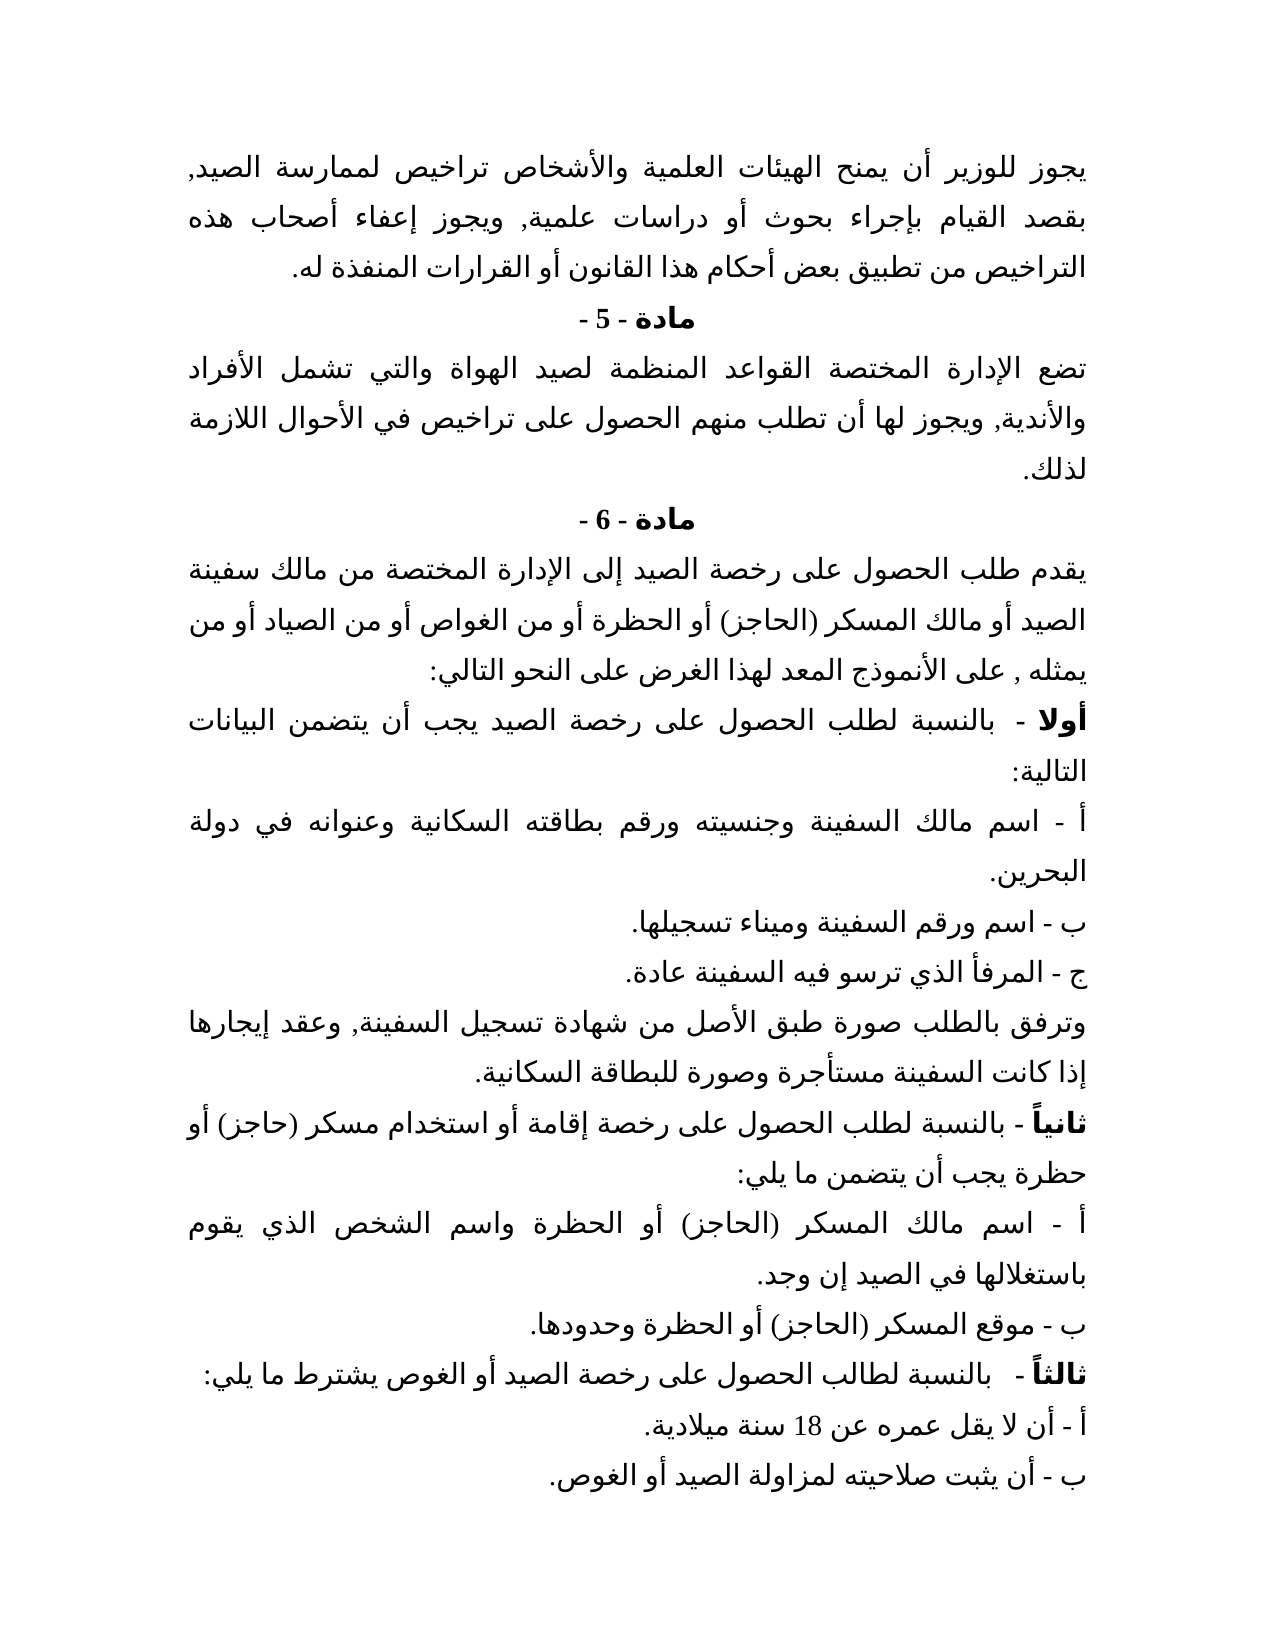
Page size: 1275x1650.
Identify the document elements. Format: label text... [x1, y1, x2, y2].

text وترفق بالطلب صورة طبق الأصل من شهادة تسجيل السفينة, وعقد إيجارها إذا كانت السفينة مستأجرة وصورة للبطاقة السكانية. [187, 1005, 1087, 1089]
text ب - أن يثبت صلاحيته لمزاولة الصيد أو الغوص. [187, 1458, 1087, 1492]
text يجوز للوزير أن يمنح الهيئات العلمية والأشخاص تراخيص لممارسة الصيد, بقصد القيام بإجراء بحوث أو دراسات علمية, ويجوز إعفاء أصحاب هذه التراخيص من تطبيق بعض أحكام هذا القانون أو القرارات المنفذة له. [187, 150, 1087, 284]
text أ - أن لا يقل عمره عن 18 سنة ميلادية. [187, 1408, 1087, 1441]
text مادة - 5 - [187, 301, 1087, 334]
text ج - المرفأ الذي ترسو فيه السفينة عادة. [187, 955, 1087, 988]
text أ - اسم مالك السفينة وجنسيته ورقم بطاقته السكانية وعنوانه في دولة البحرين. [187, 804, 1087, 888]
text ثانياً - بالنسبة لطلب الحصول على رخصة إقامة أو استخدام مسكر (حاجز) أو حظرة يجب أن يتضمن ما يلي: [187, 1106, 1087, 1190]
text مادة - 6 - [187, 502, 1087, 536]
text يقدم طلب الحصول على رخصة الصيد إلى الإدارة المختصة من مالك سفينة الصيد أو مالك المسكر (الحاجز) أو الحظرة أو من الغواص أو من الصياد أو من يمثله , على الأنموذج المعد لهذا الغرض على النحو التالي: [187, 552, 1087, 687]
text ب - اسم ورقم السفينة وميناء تسجيلها. [187, 905, 1087, 938]
text تضع الإدارة المختصة القواعد المنظمة لصيد الهواة والتي تشمل الأفراد والأندية, ويجوز لها أن تطلب منهم الحصول على تراخيص في الأحوال اللازمة لذلك. [187, 351, 1087, 485]
text ثالثاً - بالنسبة لطالب الحصول على رخصة الصيد أو الغوص يشترط ما يلي: [187, 1357, 1087, 1391]
text أ - اسم مالك المسكر (الحاجز) أو الحظرة واسم الشخص الذي يقوم باستغلالها في الصيد إن وجد. [187, 1207, 1087, 1290]
text أولا - بالنسبة لطلب الحصول على رخصة الصيد يجب أن يتضمن البيانات التالية: [187, 703, 1087, 787]
text ب - موقع المسكر (الحاجز) أو الحظرة وحدودها. [187, 1307, 1087, 1341]
